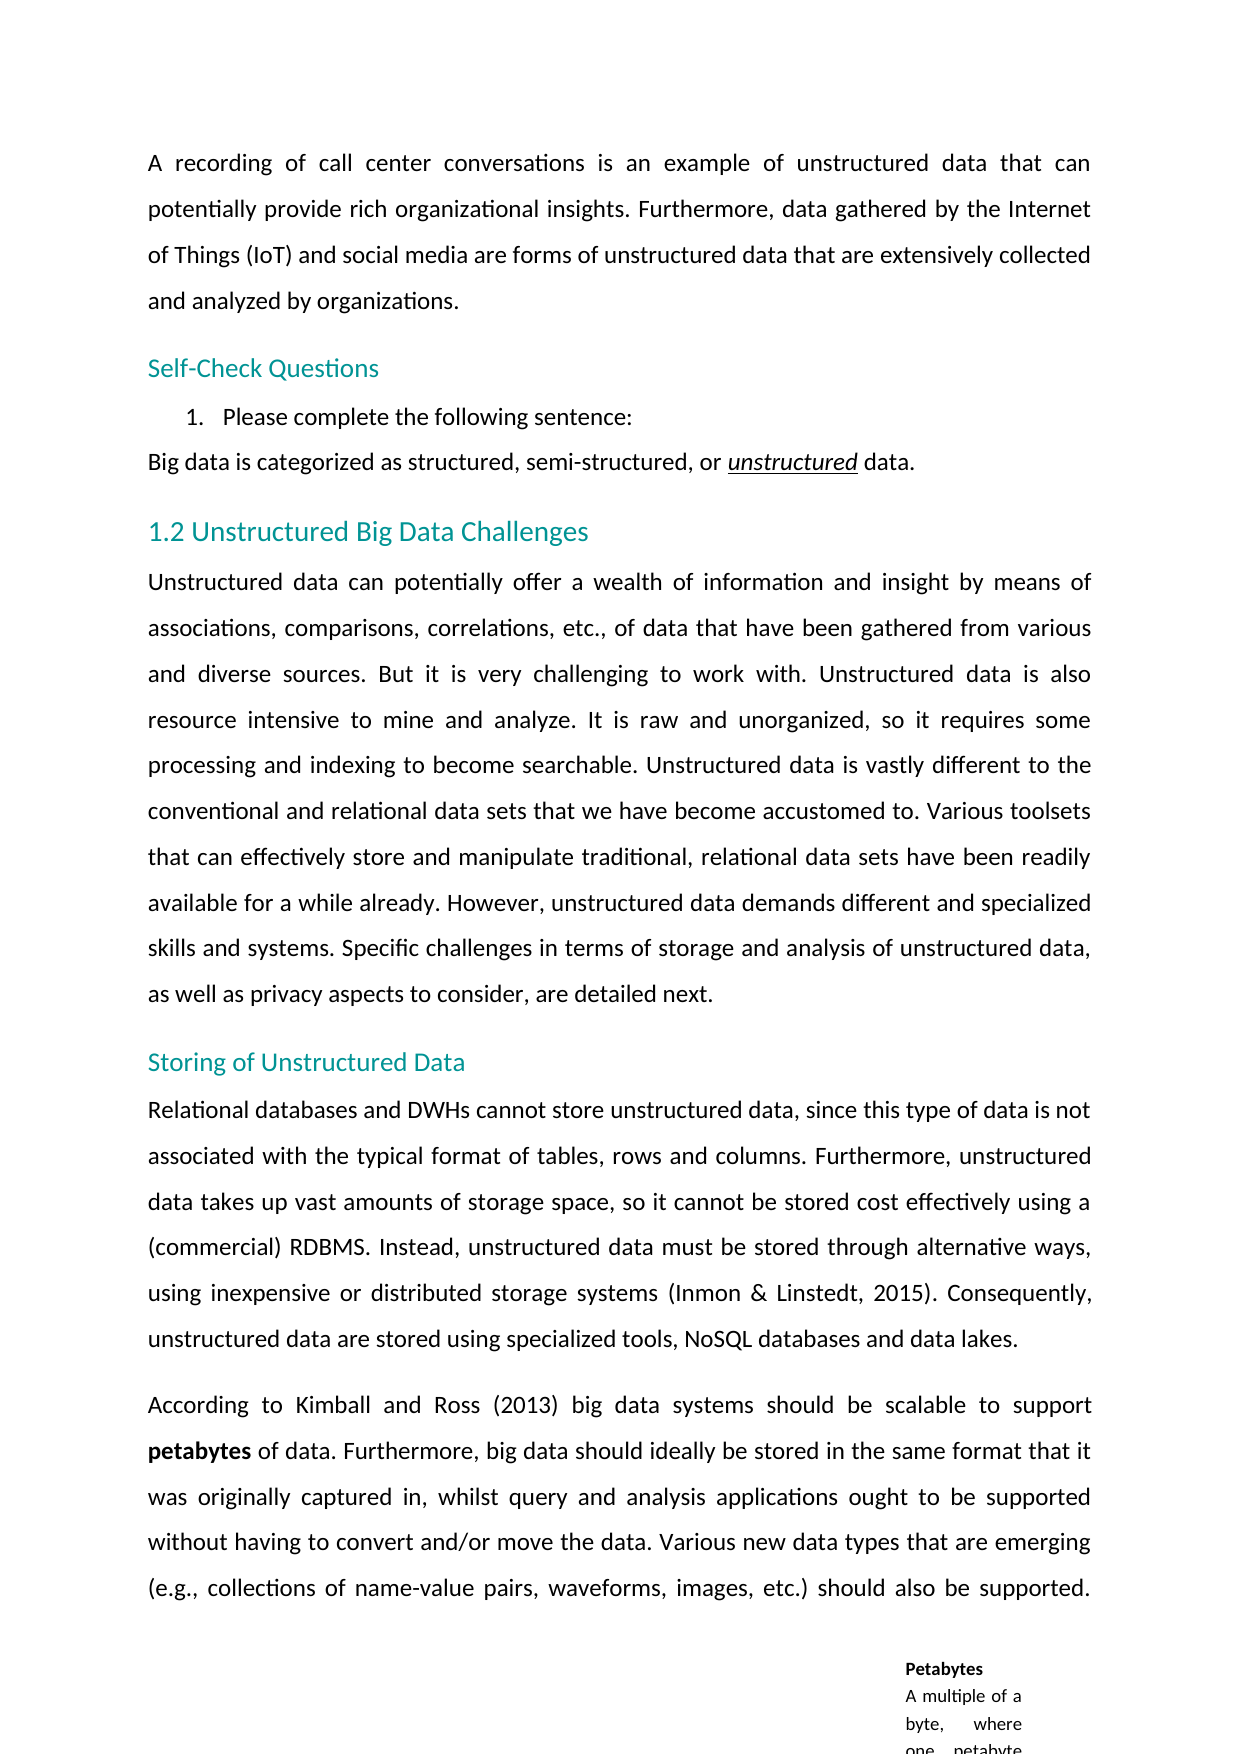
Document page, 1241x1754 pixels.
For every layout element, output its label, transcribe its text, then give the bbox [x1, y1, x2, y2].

subtitle Self-Check Questions [148, 351, 1093, 384]
text Unstructured data can potentially offer a wealth of information and insight by means of associations, comparisons, correlations, etc., of data that have been gathered from various and diverse sources. But it is very challenging to work with. Unstructured data is also resource intensive to mine and analyze. It is raw and unorganized, so it requires some processing and indexing to become searchable. Unstructured data is vastly different to the conventional and relational data sets that we have become accustomed to. Various toolsets that can effectively store and manipulate traditional, relational data sets have been readily available for a while already. However, unstructured data demands different and specialized skills and systems. Specific challenges in terms of storage and analysis of unstructured data, as well as privacy aspects to consider, are detailed next. [148, 567, 1093, 1009]
list Please complete the following sentence: [185, 401, 1093, 431]
text Big data is categorized as structured, semi-structured, or unstructured data. [148, 447, 1093, 477]
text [148, 1389, 1093, 1603]
subtitle Storing of Unstructured Data [148, 1045, 1093, 1078]
text Relational databases and DWHs cannot store unstructured data, since this type of data is not associated with the typical format of tables, rows and columns. Furthermore, unstructured data takes up vast amounts of storage space, so it cannot be stored cost effectively using a (commercial) RDBMS. Instead, unstructured data must be stored through alternative ways, using inexpensive or distributed storage systems (Inmon & Linstedt, 2015). Consequently, unstructured data are stored using specialized tools, NoSQL databases and data lakes. [148, 1094, 1093, 1353]
subtitle 1.2 Unstructured Big Data Challenges [148, 513, 1093, 549]
text A recording of call center conversations is an example of unstructured data that can potentially provide rich organizational insights. Furthermore, data gathered by the Internet of Things (IoT) and social media are forms of unstructured data that are extensively collected and analyzed by organizations. [148, 148, 1093, 315]
